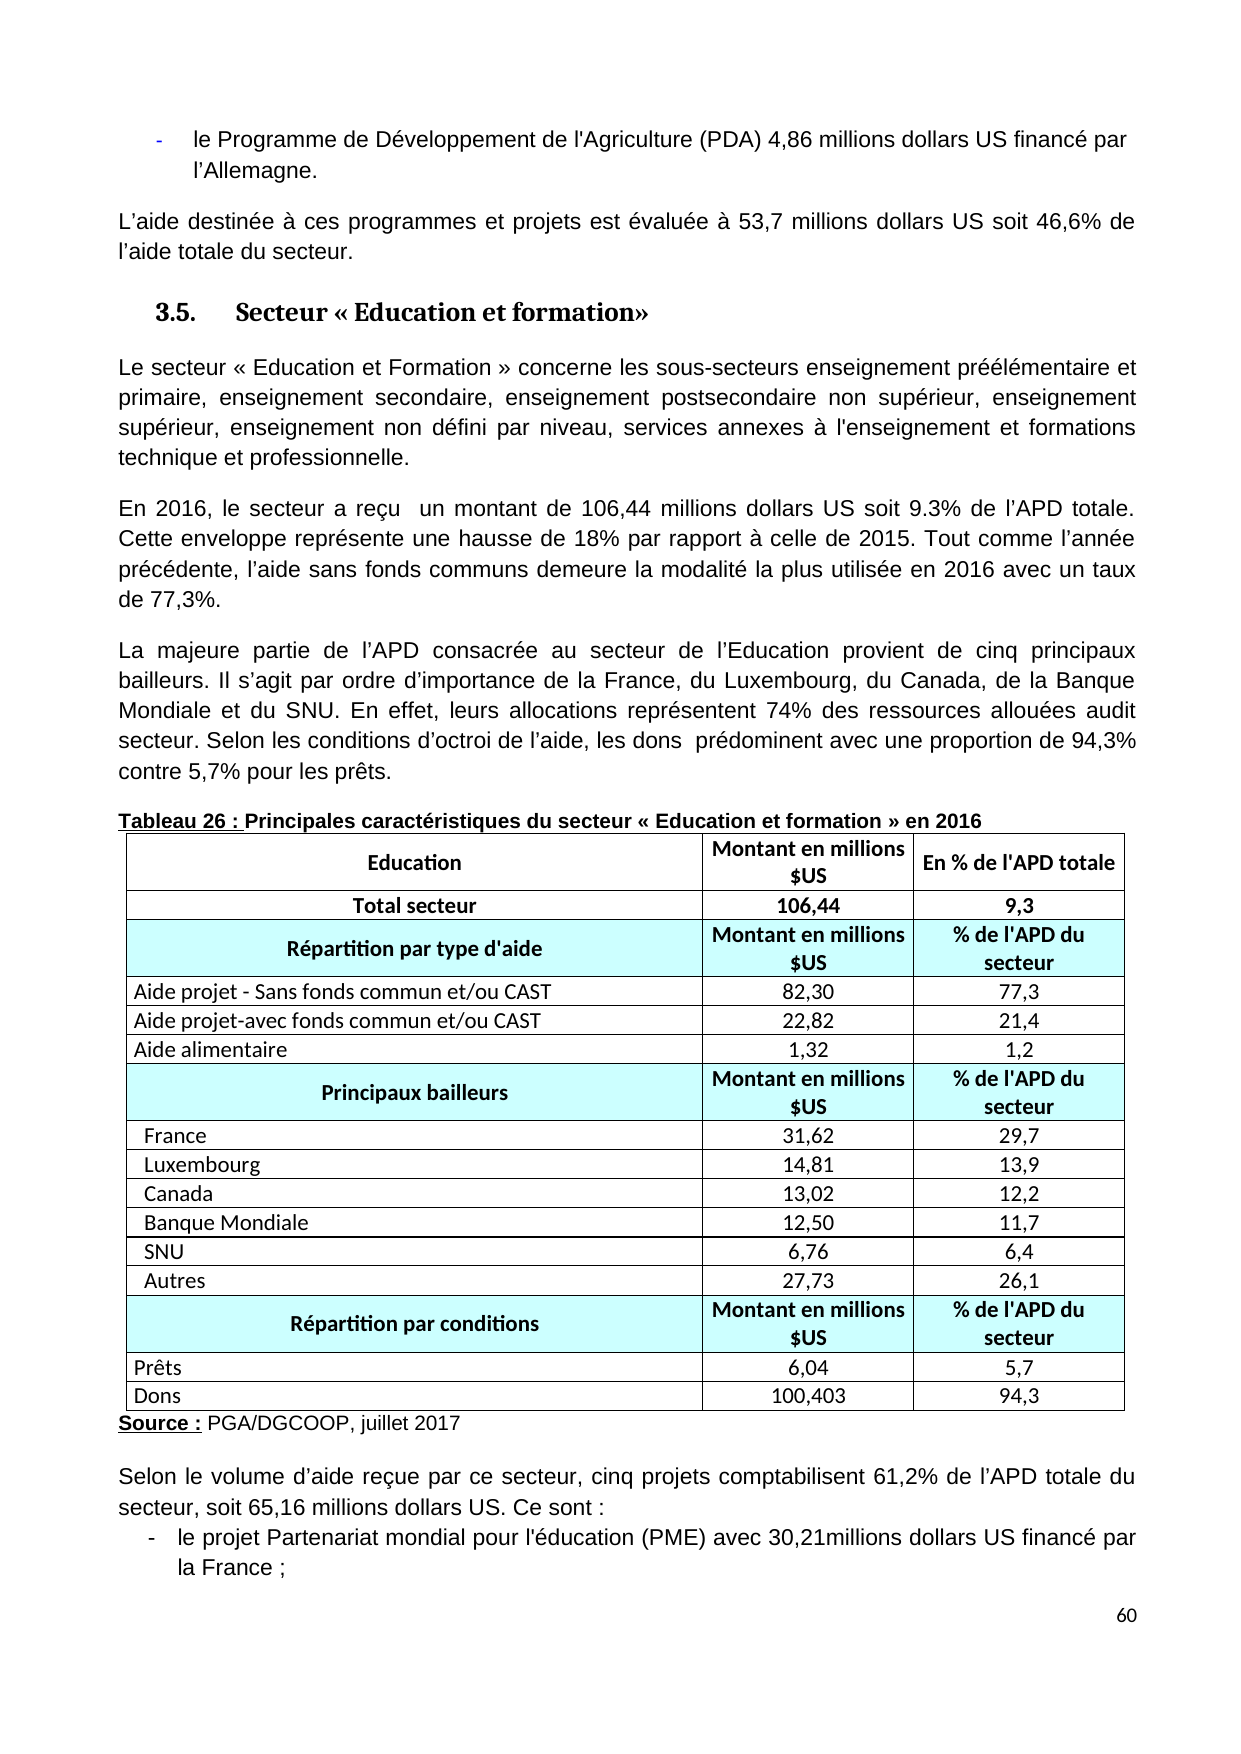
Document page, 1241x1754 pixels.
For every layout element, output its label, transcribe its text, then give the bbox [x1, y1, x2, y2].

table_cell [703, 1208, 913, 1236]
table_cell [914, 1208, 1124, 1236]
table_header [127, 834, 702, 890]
text Selon le volume d’aide reçue par ce secteur, cinq projets comptabilisent 61,2% de l’APD totale du secteur, soit 65,16 millions dollars US. Ce sont : [118, 1463, 1137, 1520]
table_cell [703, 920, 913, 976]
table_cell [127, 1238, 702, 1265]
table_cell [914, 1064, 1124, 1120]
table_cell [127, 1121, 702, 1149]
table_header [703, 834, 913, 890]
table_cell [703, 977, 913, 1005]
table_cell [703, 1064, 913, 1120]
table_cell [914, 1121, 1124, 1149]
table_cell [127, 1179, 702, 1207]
subtitle Secteur « Education et formation» [156, 297, 1137, 328]
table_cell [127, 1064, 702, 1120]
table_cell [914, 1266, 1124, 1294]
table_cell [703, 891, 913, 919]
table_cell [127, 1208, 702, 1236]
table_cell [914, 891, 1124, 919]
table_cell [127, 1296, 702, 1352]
text En 2016, le secteur a reçu un montant de 106,44 millions dollars US soit 9.3% de l’APD totale. Cette enveloppe représente une hausse de 18% par rapport à celle de 2015. Tout comme l’année précédente, l’aide sans fonds communs demeure la modalité la plus utilisée en 2016 avec un taux de 77,3%. [118, 495, 1137, 612]
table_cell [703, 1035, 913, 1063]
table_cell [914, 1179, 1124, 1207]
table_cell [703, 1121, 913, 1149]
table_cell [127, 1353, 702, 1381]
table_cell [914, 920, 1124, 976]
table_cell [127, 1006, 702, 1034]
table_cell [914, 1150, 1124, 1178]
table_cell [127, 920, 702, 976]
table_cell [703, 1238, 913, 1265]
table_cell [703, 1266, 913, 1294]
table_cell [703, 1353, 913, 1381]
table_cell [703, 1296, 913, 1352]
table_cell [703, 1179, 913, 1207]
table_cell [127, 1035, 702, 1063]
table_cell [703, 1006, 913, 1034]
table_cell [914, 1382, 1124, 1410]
text Source : PGA/DGCOOP, juillet 2017 [118, 1411, 1137, 1435]
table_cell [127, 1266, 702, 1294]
text Tableau 26 : Principales caractéristiques du secteur « Education et formation » en 2016 [118, 809, 1137, 833]
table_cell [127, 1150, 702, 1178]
text Le secteur « Education et Formation » concerne les sous-secteurs enseignement préélémentaire et primaire, enseignement secondaire, enseignement postsecondaire non supérieur, enseignement supérieur, enseignement non défini par niveau, services annexes à l'enseignement et formations technique et professionnelle. [118, 353, 1137, 470]
text L’aide destinée à ces programmes et projets est évaluée à 53,7 millions dollars US soit 46,6% de l’aide totale du secteur. [118, 208, 1137, 264]
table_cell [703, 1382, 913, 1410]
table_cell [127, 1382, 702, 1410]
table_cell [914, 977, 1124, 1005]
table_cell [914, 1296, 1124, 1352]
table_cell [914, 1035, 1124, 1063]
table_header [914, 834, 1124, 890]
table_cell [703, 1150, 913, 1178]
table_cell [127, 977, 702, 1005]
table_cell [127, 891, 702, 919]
text La majeure partie de l’APD consacrée au secteur de l’Education provient de cinq principaux bailleurs. Il s’agit par ordre d’importance de la France, du Luxembourg, du Canada, de la Banque Mondiale et du SNU. En effet, leurs allocations représentent 74% des ressources allouées audit secteur. Selon les conditions d’octroi de l’aide, les dons prédominent avec une proportion de 94,3% contre 5,7% pour les prêts. [118, 637, 1137, 784]
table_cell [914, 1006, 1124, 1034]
list le Programme de Développement de l'Agriculture (PDA) 4,86 millions dollars US financé par l’Allemagne. [156, 126, 1137, 183]
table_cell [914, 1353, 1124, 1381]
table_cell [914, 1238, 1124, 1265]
text - le projet Partenariat mondial pour l'éducation (PME) avec 30,21millions dollars US financé par la France ; [148, 1524, 1137, 1580]
